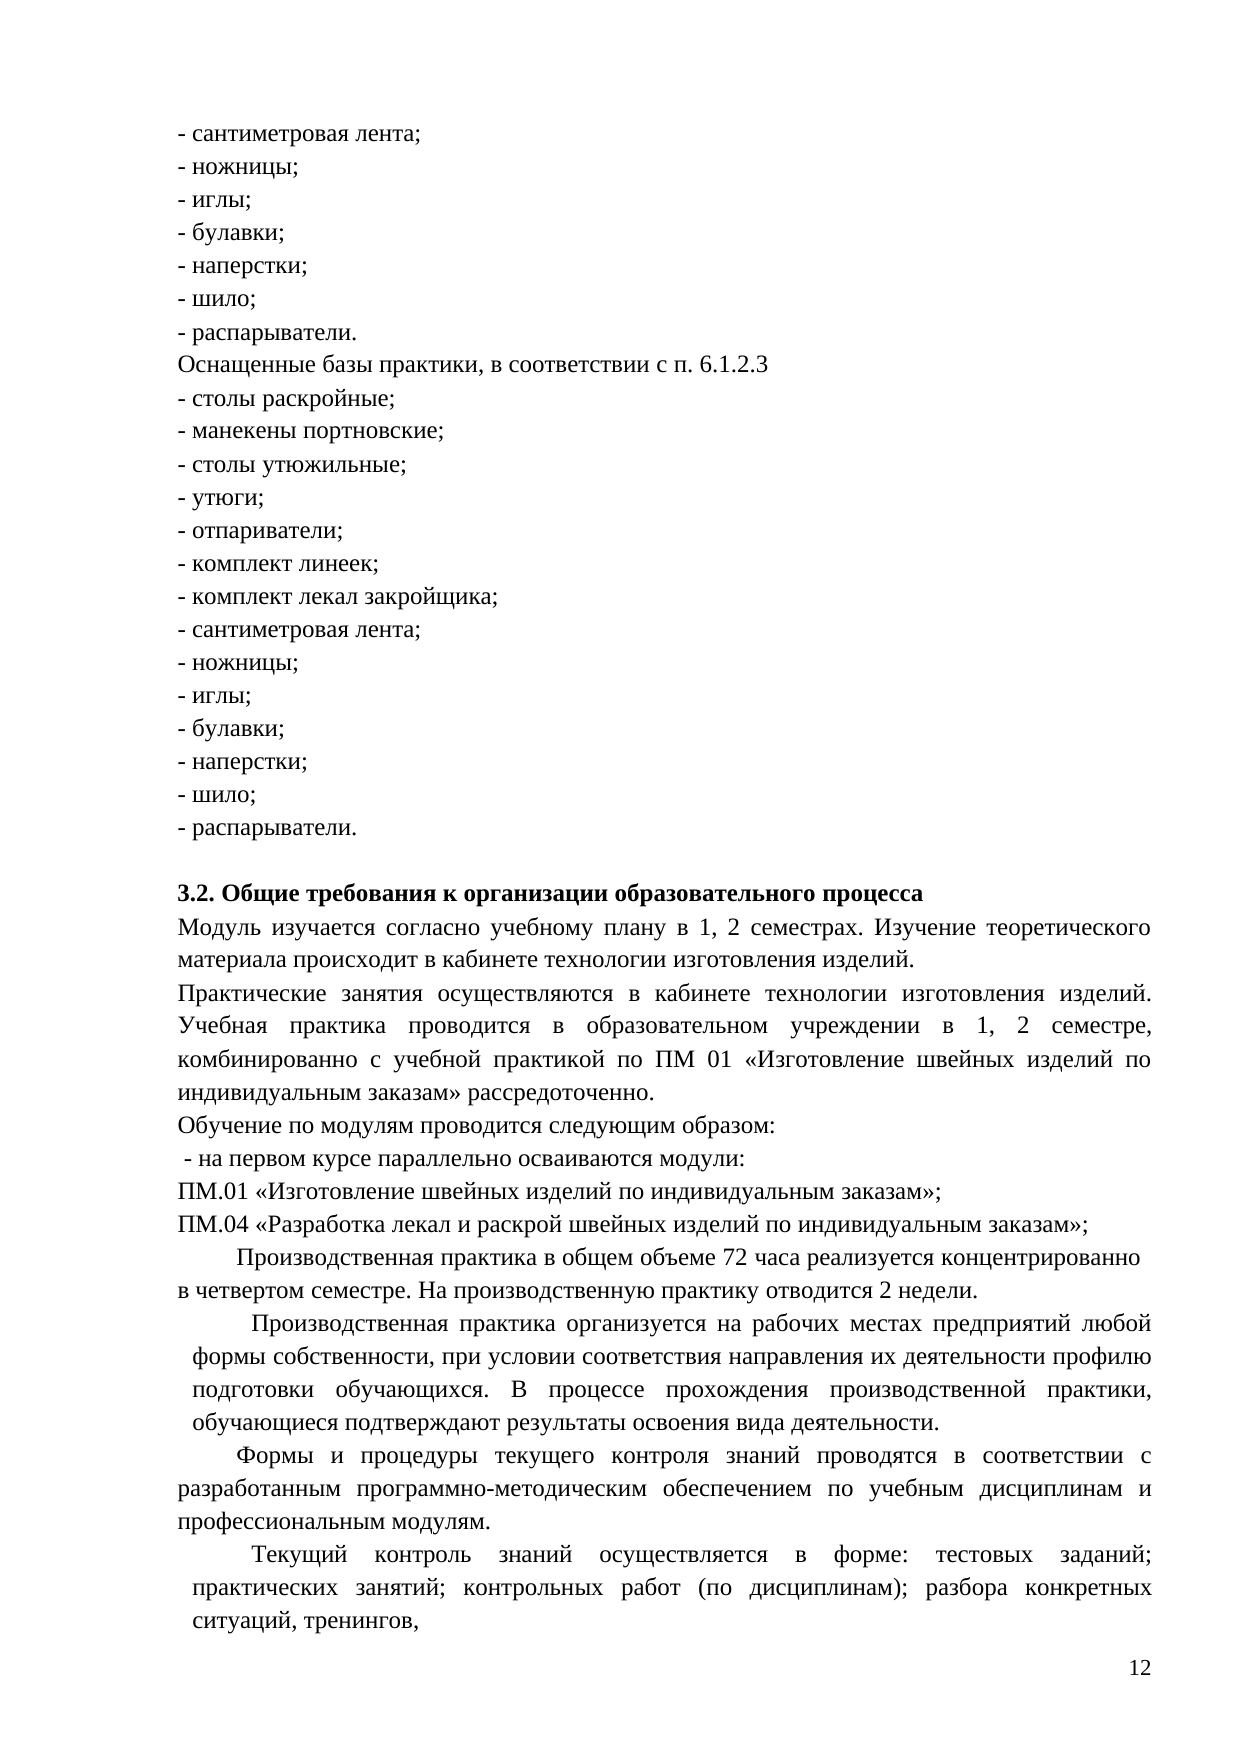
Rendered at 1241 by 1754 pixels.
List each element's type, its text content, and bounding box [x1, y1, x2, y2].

list столы утюжильные; [177, 449, 1196, 477]
list комплект лекал закройщика; [177, 581, 1196, 610]
list иглы; [177, 680, 1196, 709]
list столы раскройные; [177, 383, 1196, 411]
text Формы и процедуры текущего контроля знаний проводятся в соответствии с разработанным программно-методическим обеспечением по учебным дисциплинам и профессиональным модулям. [177, 1440, 1152, 1535]
text - на первом курсе параллельно осваиваются модули: [183, 1143, 1196, 1172]
list комплект линеек; [177, 548, 1196, 577]
list утюги; [177, 482, 1196, 511]
text Практические занятия осуществляются в кабинете технологии изготовления изделий. Учебная практика проводится в образовательном учреждении в 1, 2 семестре, комбинированно с учебной практикой по ПМ 01 «Изготовление швейных изделий по индивидуальным заказам» рассредоточенно. [177, 978, 1152, 1105]
list наперстки; [177, 250, 1196, 279]
list шило; [177, 283, 1196, 312]
list манекены портновские; [177, 416, 1196, 444]
text ПМ.01 «Изготовление швейных изделий по индивидуальным заказам»; [177, 1176, 1196, 1204]
text Производственная практика организуется на рабочих местах предприятий любой формы собственности, при условии соответствия направления их деятельности профилю подготовки обучающихся. В процессе прохождения производственной практики, обучающиеся подтверждают результаты освоения вида деятельности. [192, 1308, 1152, 1436]
text Текущий контроль знаний осуществляется в форме: тестовых заданий; практических занятий; контрольных работ (по дисциплинам); разбора конкретных ситуаций, тренингов, [192, 1539, 1152, 1634]
list ножницы; [177, 647, 1196, 676]
list распарыватели. [177, 317, 1196, 345]
list иглы; [177, 184, 1196, 213]
list булавки; [177, 713, 1196, 742]
list ножницы; [177, 151, 1196, 180]
text Обучение по модулям проводится следующим образом: [177, 1110, 1196, 1138]
list сантиметровая лента; [177, 118, 1196, 147]
list булавки; [177, 217, 1196, 246]
list наперстки; [177, 746, 1196, 775]
list отпариватели; [177, 515, 1196, 544]
text Оснащенные базы практики, в соответствии с п. 6.1.2.3 [177, 349, 1196, 378]
subtitle Общие требования к организации образовательного процесса [177, 878, 1196, 907]
list сантиметровая лента; [177, 614, 1196, 643]
text Модуль изучается согласно учебному плану в 1, 2 семестрах. Изучение теоретического материала происходит в кабинете технологии изготовления изделий. [177, 912, 1152, 973]
text ПМ.04 «Разработка лекал и раскрой швейных изделий по индивидуальным заказам»; [177, 1209, 1196, 1238]
list распарыватели. [177, 812, 1196, 841]
text Производственная практика в общем объеме 72 часа реализуется концентрированно в четвертом семестре. На производственную практику отводится 2 недели. [177, 1242, 1150, 1304]
list шило; [177, 779, 1196, 808]
